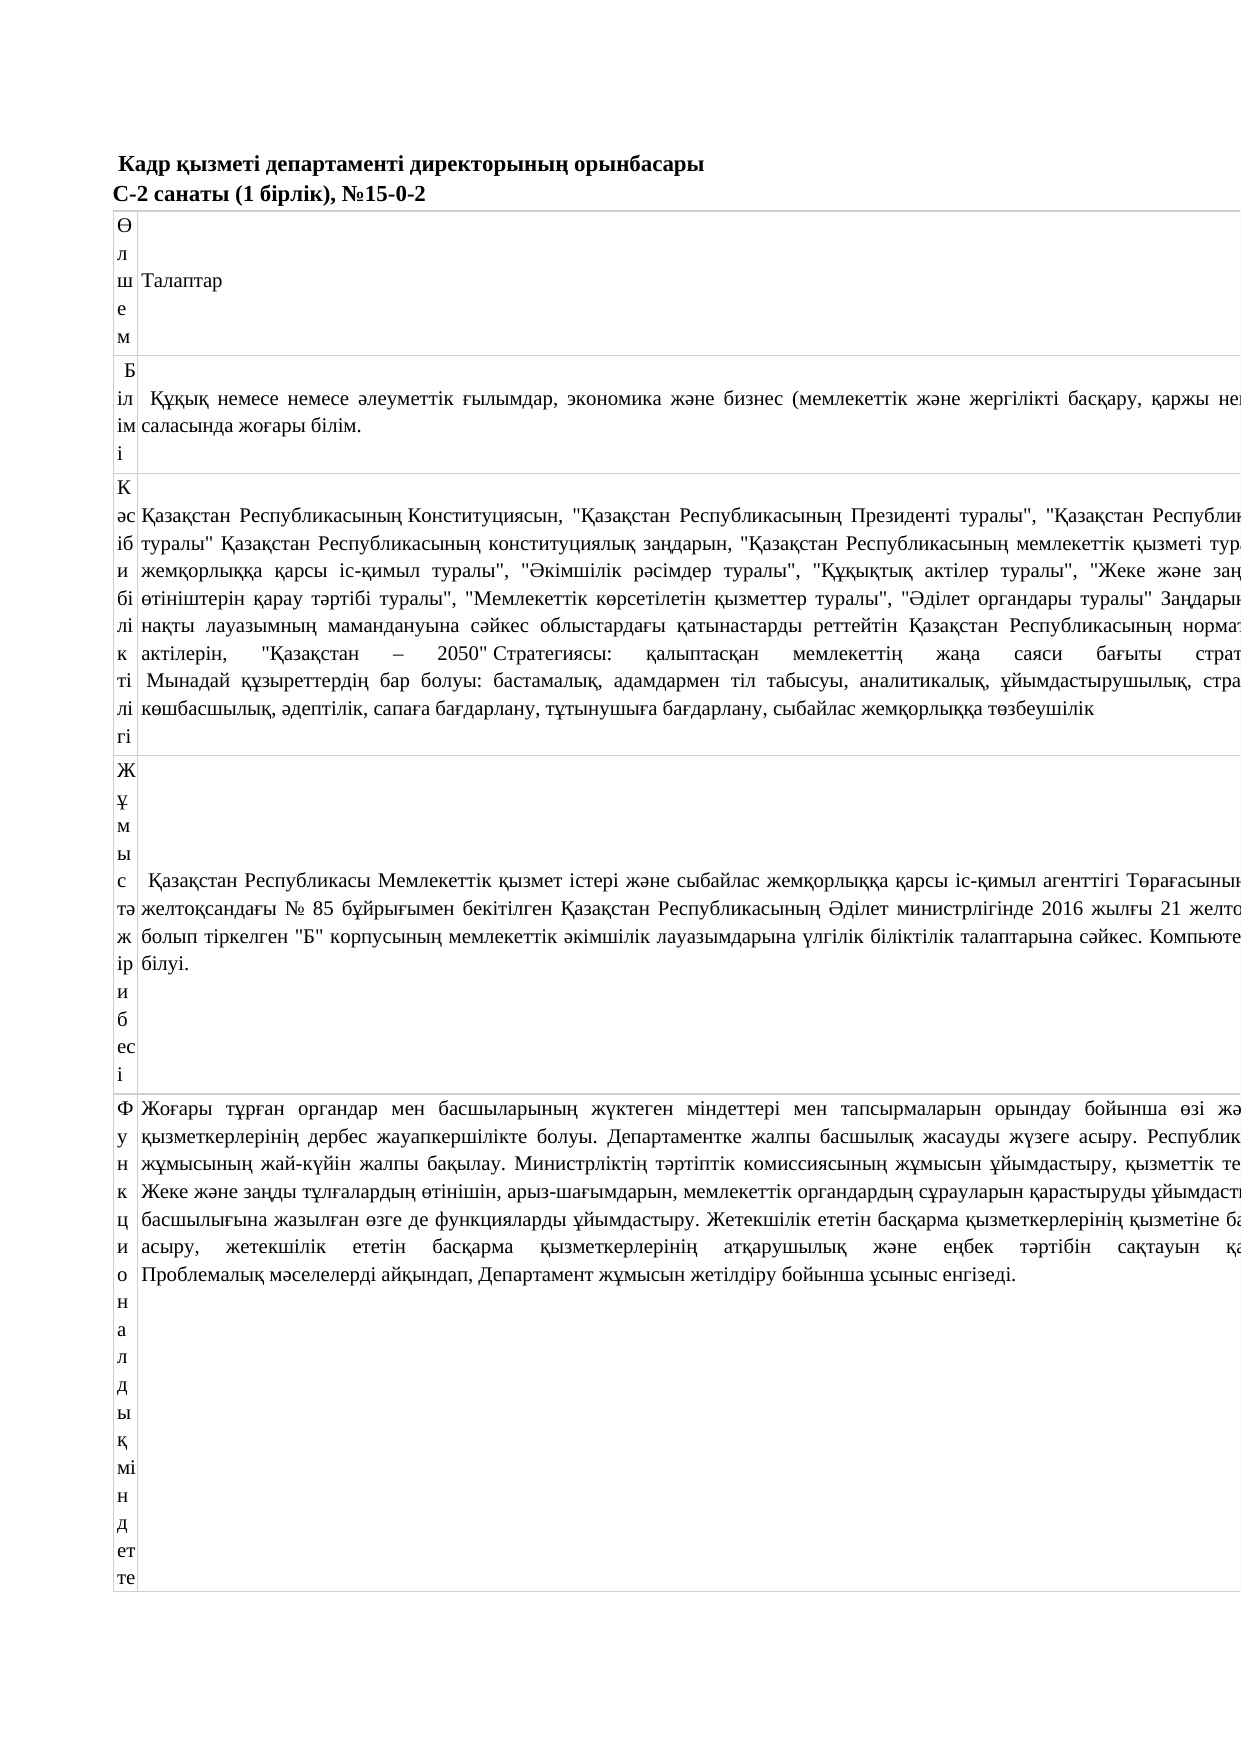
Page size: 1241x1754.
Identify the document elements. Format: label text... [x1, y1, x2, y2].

table_cell Жұмыс тәжірибесі [114, 756, 137, 1093]
table_header Өлшем [114, 212, 137, 355]
table_cell Құқық немесе немесе әлеуметтік ғылымдар, экономика және бизнес (мемлекеттік және жергілікті басқару, қаржы немесе экономика) саласында жоғары білім. [138, 356, 1240, 472]
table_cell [138, 1095, 1240, 1591]
text Кадр қызметі департаменті директорының орынбасары С-2 санаты (1 бірлік), №15-0-2 [112, 150, 1128, 207]
table_cell Кәсіби біліктілігі [114, 474, 137, 755]
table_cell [114, 1095, 137, 1591]
table_header Талаптар [138, 212, 1240, 355]
table_cell Қазақстан Республикасы Мемлекеттік қызмет істері және сыбайлас жемқорлыққа қарсы іс-қимыл агенттігі Төрағасының 2016 жылғы 13 желтоқсандағы № 85 бұйрығымен бекітілген Қазақстан Республикасының Әділет министрлігінде 2016 жылғы 21 желтоқсанда № 14542 болып тіркелген "Б" корпусының мемлекеттік әкімшілік лауазымдарына үлгілік біліктілік талаптарына сәйкес. Компьютерде жұмыс істей білуі. [138, 756, 1240, 1093]
table_cell Білімі [114, 356, 137, 472]
table_cell Қазақстан Республикасының Конституциясын, "Қазақстан Республикасының Президенті туралы", "Қазақстан Республикасының Үкіметі туралы" Қазақстан Республикасының конституциялық заңдарын, "Қазақстан Республикасының мемлекеттік қызметі туралы", "Сыбайлас жемқорлыққа қарсы іс-қимыл туралы", "Әкімшілік рәсімдер туралы", "Құқықтық актілер туралы", "Жеке және заңды тұлғалардың өтiнiштерiн қарау тәртiбi туралы", "Мемлекеттік көрсетілетін қызметтер туралы", "Әділет органдары туралы" Заңдарын, осы санаттағы нақты лауазымның мамандануына сәйкес облыстардағы қатынастарды реттейтін Қазақстан Республикасының нормативтік құқықтық актілерін, "Қазақстан – 2050" Стратегиясы: қалыптасқан мемлекеттің жаңа саяси бағыты стратегиясын білуі Мынадай құзыреттердің бар болуы: бастамалық, адамдармен тіл табысуы, аналитикалық, ұйымдастырушылық, стратегиялық ойлау, көшбасшылық, әдептілік, сапаға бағдарлану, тұтынушыға бағдарлану, сыбайлас жемқорлыққа төзбеушілік [138, 474, 1240, 755]
